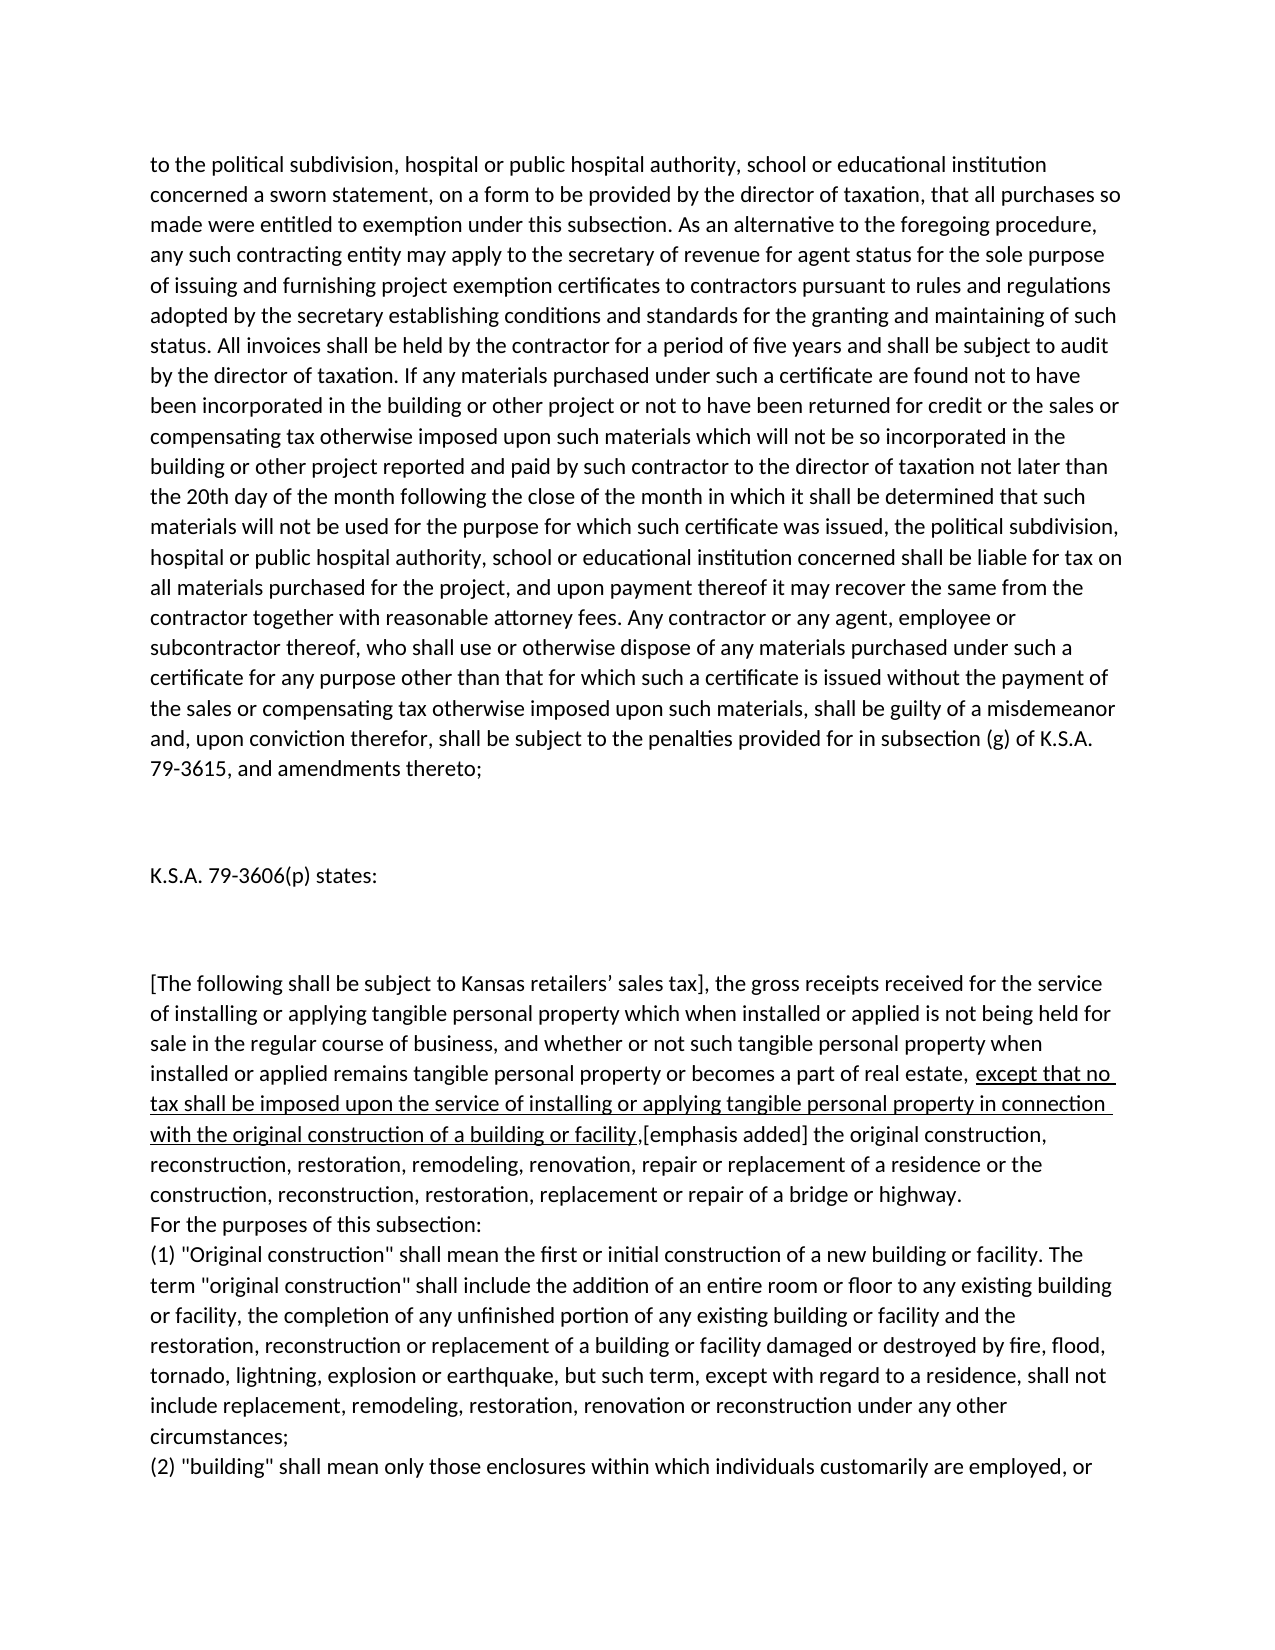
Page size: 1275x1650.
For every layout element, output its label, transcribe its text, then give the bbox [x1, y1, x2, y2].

text K.S.A. 79-3606(p) states: [150, 801, 1125, 950]
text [150, 969, 1125, 1480]
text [150, 150, 1125, 782]
